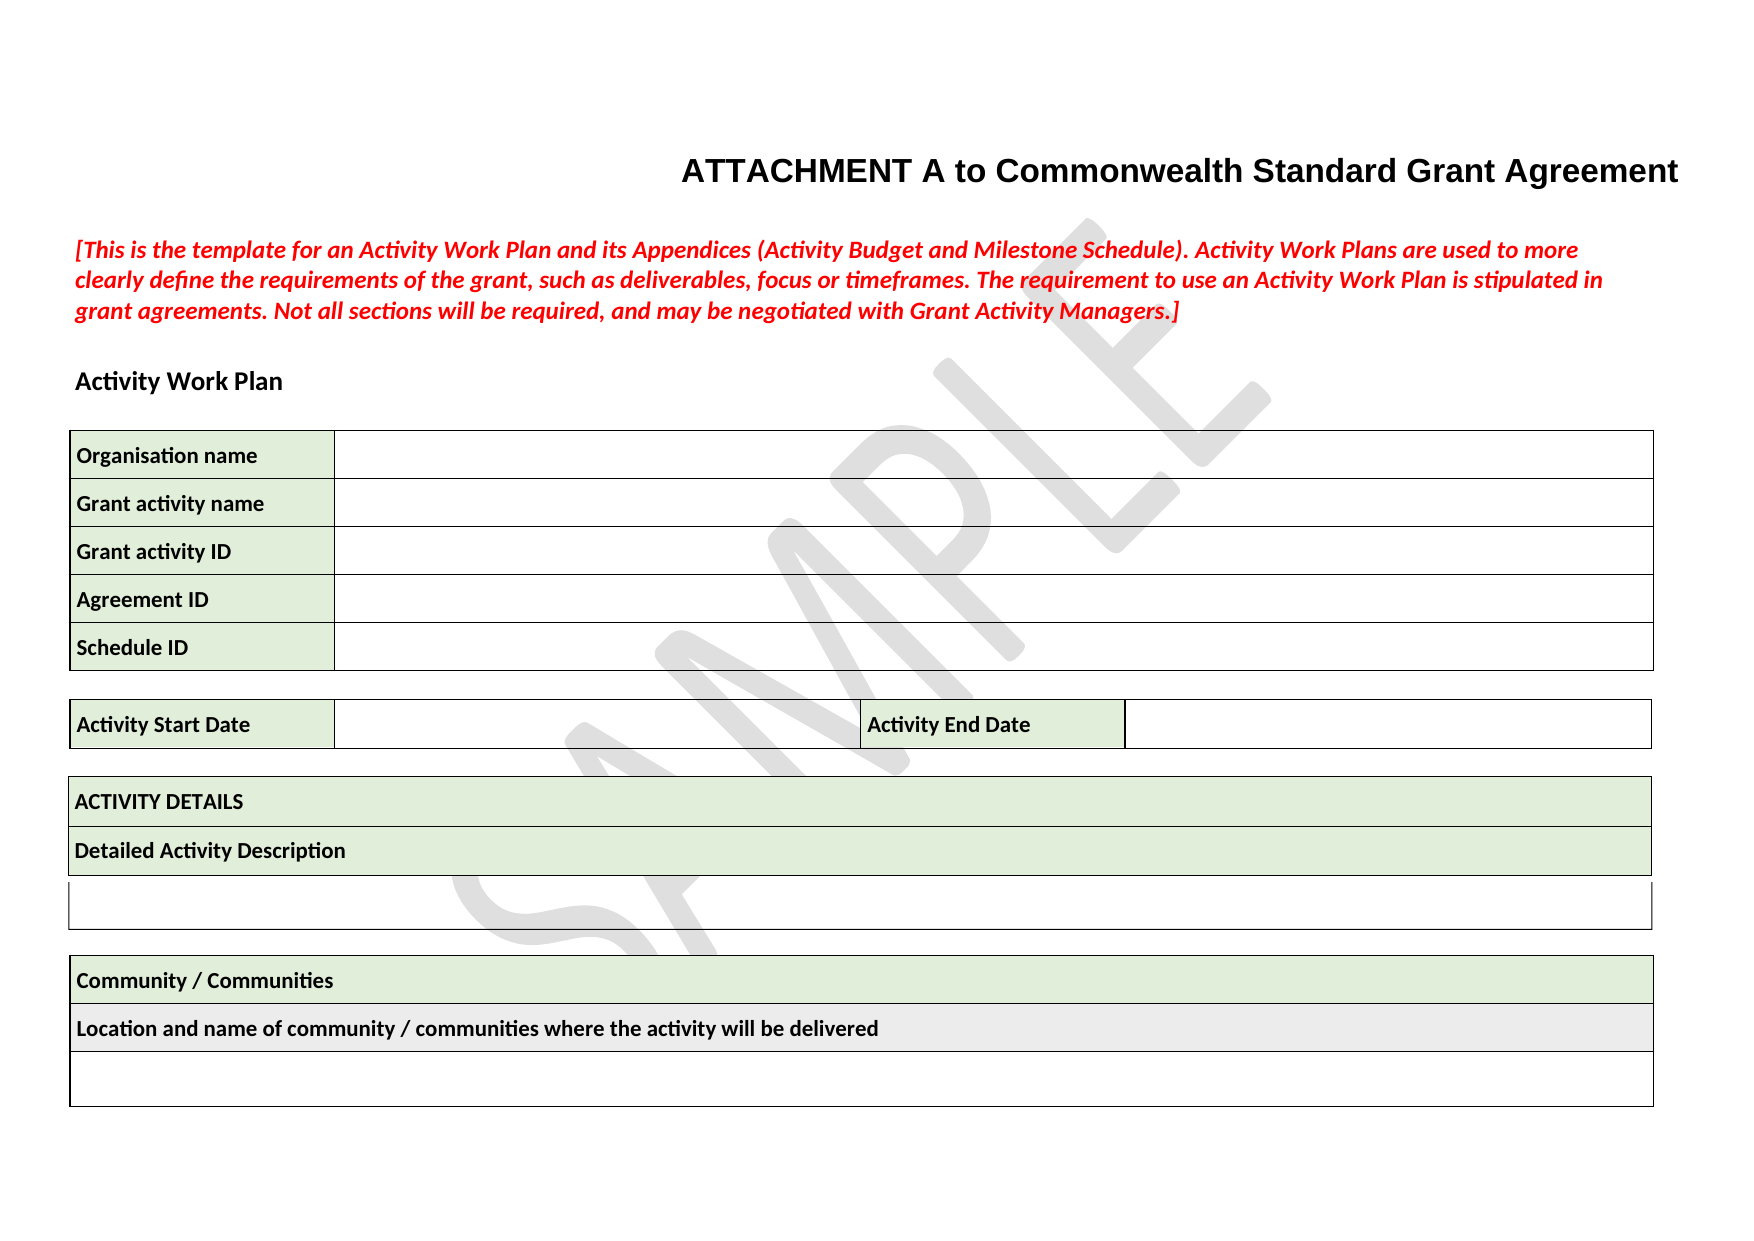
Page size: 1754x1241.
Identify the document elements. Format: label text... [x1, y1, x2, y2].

table_header Activity End Date [861, 700, 1124, 747]
table_cell [335, 623, 1653, 670]
table_cell Grant activity name [71, 479, 334, 526]
table_header [1126, 700, 1651, 747]
text [This is the template for an Activity Work Plan and its Appendices (Activity Budget and Milestone Schedule). Activity Work Plans are used to more clearly define the requirements of the grant, such as deliverables, focus or timeframes. The requirement to use an Activity Work Plan is stipulated in grant agreements. Not all sections will be required, and may be negotiated with Grant Activity Managers.] [75, 234, 1656, 326]
table_header [335, 431, 1653, 478]
table_cell [335, 575, 1653, 622]
text Activity Work Plan [75, 364, 1689, 398]
table_cell Schedule ID [71, 623, 334, 670]
table_cell [71, 1052, 1653, 1106]
table_cell Agreement ID [71, 575, 334, 622]
table_header [335, 700, 860, 747]
table_cell [335, 479, 1653, 526]
table_cell Grant activity ID [71, 527, 334, 574]
table_cell Location and name of community / communities where the activity will be delivered [71, 1004, 1653, 1051]
table_header Community / Communities [71, 956, 1653, 1003]
table_header Organisation name [71, 431, 334, 478]
table_cell [335, 527, 1653, 574]
title ATTACHMENT A to Commonwealth Standard Grant Agreement [681, 151, 1689, 189]
table_header Activity Start Date [71, 700, 334, 747]
